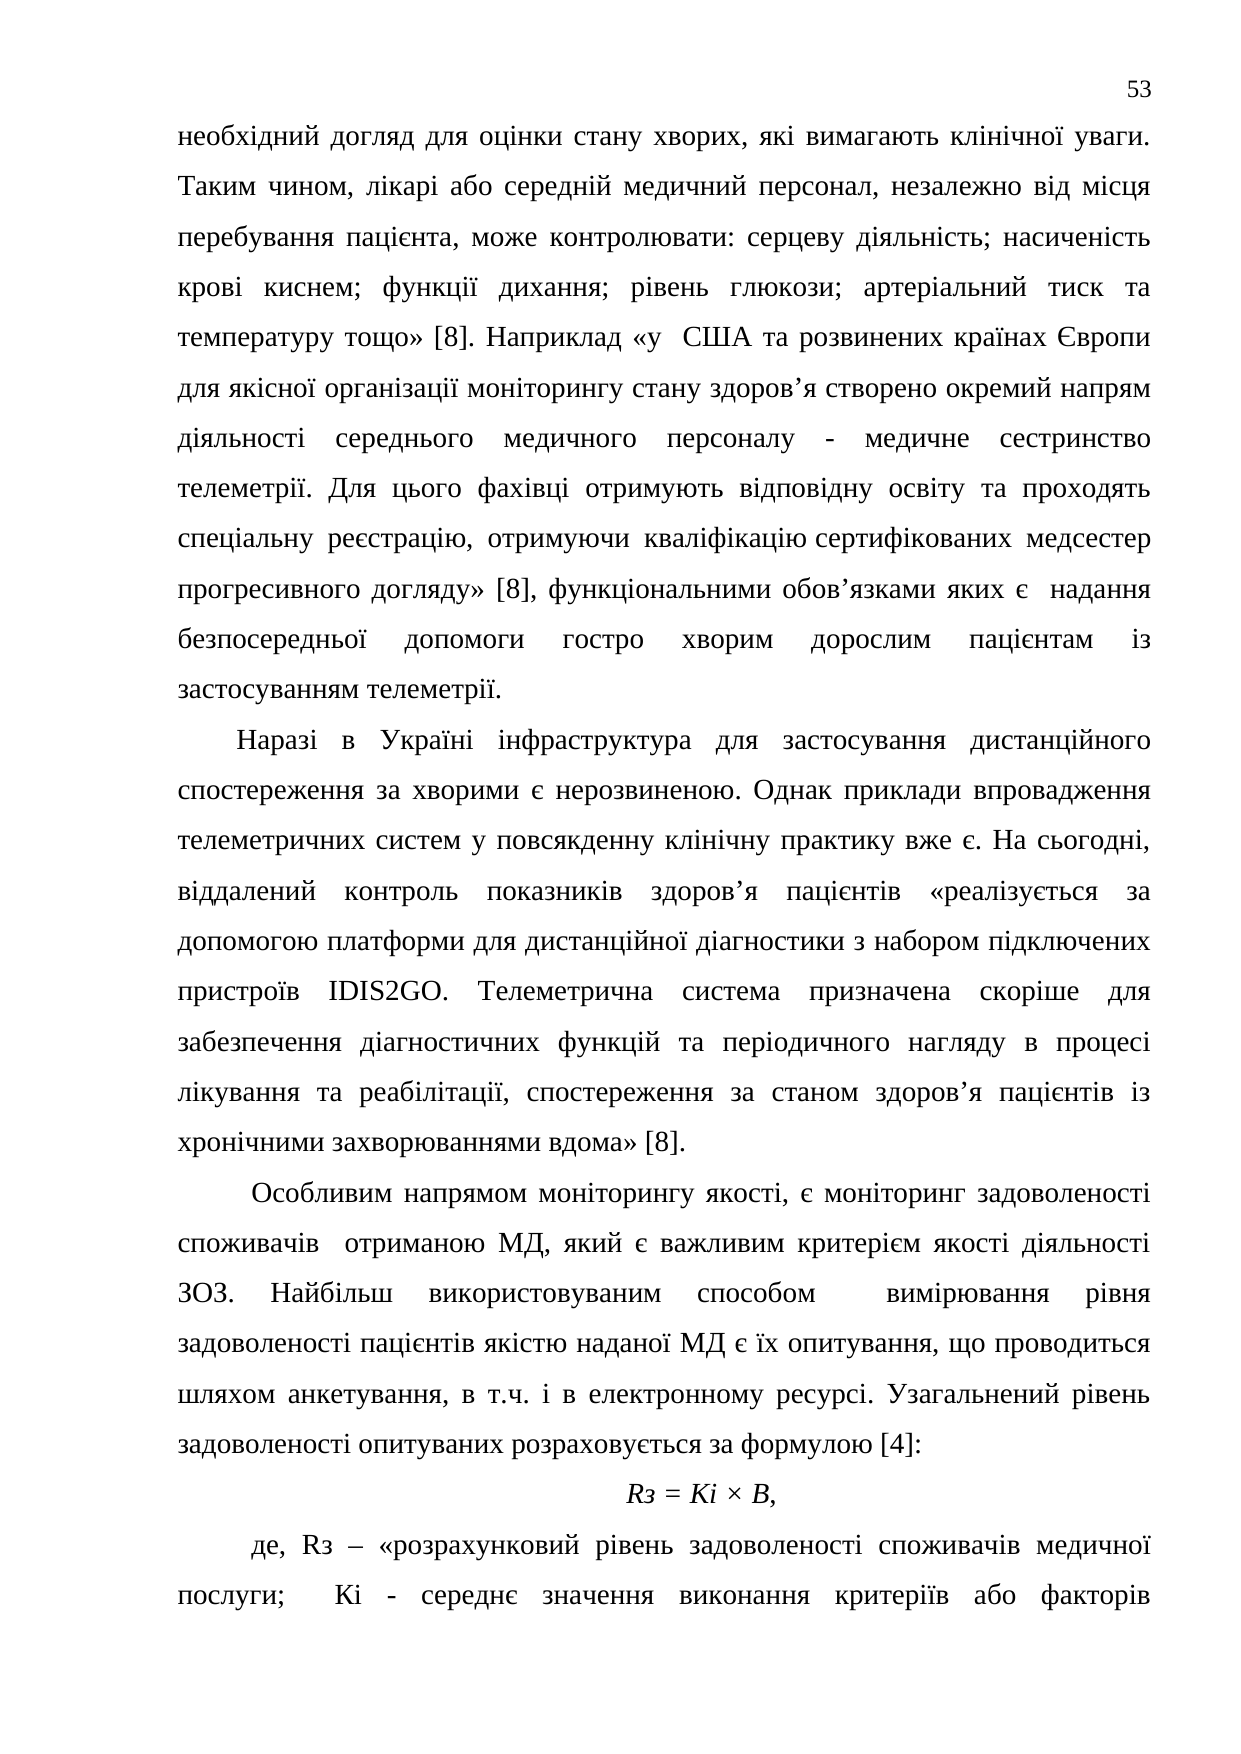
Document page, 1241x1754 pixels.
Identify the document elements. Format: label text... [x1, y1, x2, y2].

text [177, 1527, 1152, 1611]
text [177, 118, 1152, 705]
text Rз = Кі × В, [177, 1477, 1152, 1510]
text Особливим напрямом моніторингу якості, є моніторинг задоволеності споживачів отриманою МД, який є важливим критерієм якості діяльності ЗОЗ. Найбільш використовуваним способом вимірювання рівня задоволеності пацієнтів якістю наданої МД є їх опитування, що проводиться шляхом анкетування, в т.ч. і в електронному ресурсі. Узагальнений рівень задоволеності опитуваних розраховується за формулою [4]: [177, 1175, 1152, 1460]
text Наразі в Україні інфраструктура для застосування дистанційного спостереження за хворими є нерозвиненою. Однак приклади впровадження телеметричних систем у повсякденну клінічну практику вже є. На сьогодні, віддалений контроль показників здоров’я пацієнтів «реалізується за допомогою платформи для дистанційної діагностики з набором підключених пристроїв IDIS2GO. Телеметрична система призначена скоріше для забезпечення діагностичних функцій та періодичного нагляду в процесі лікування та реабілітації, спостереження за станом здоров’я пацієнтів із хронічними захворюваннями вдома» [8]. [177, 722, 1152, 1158]
